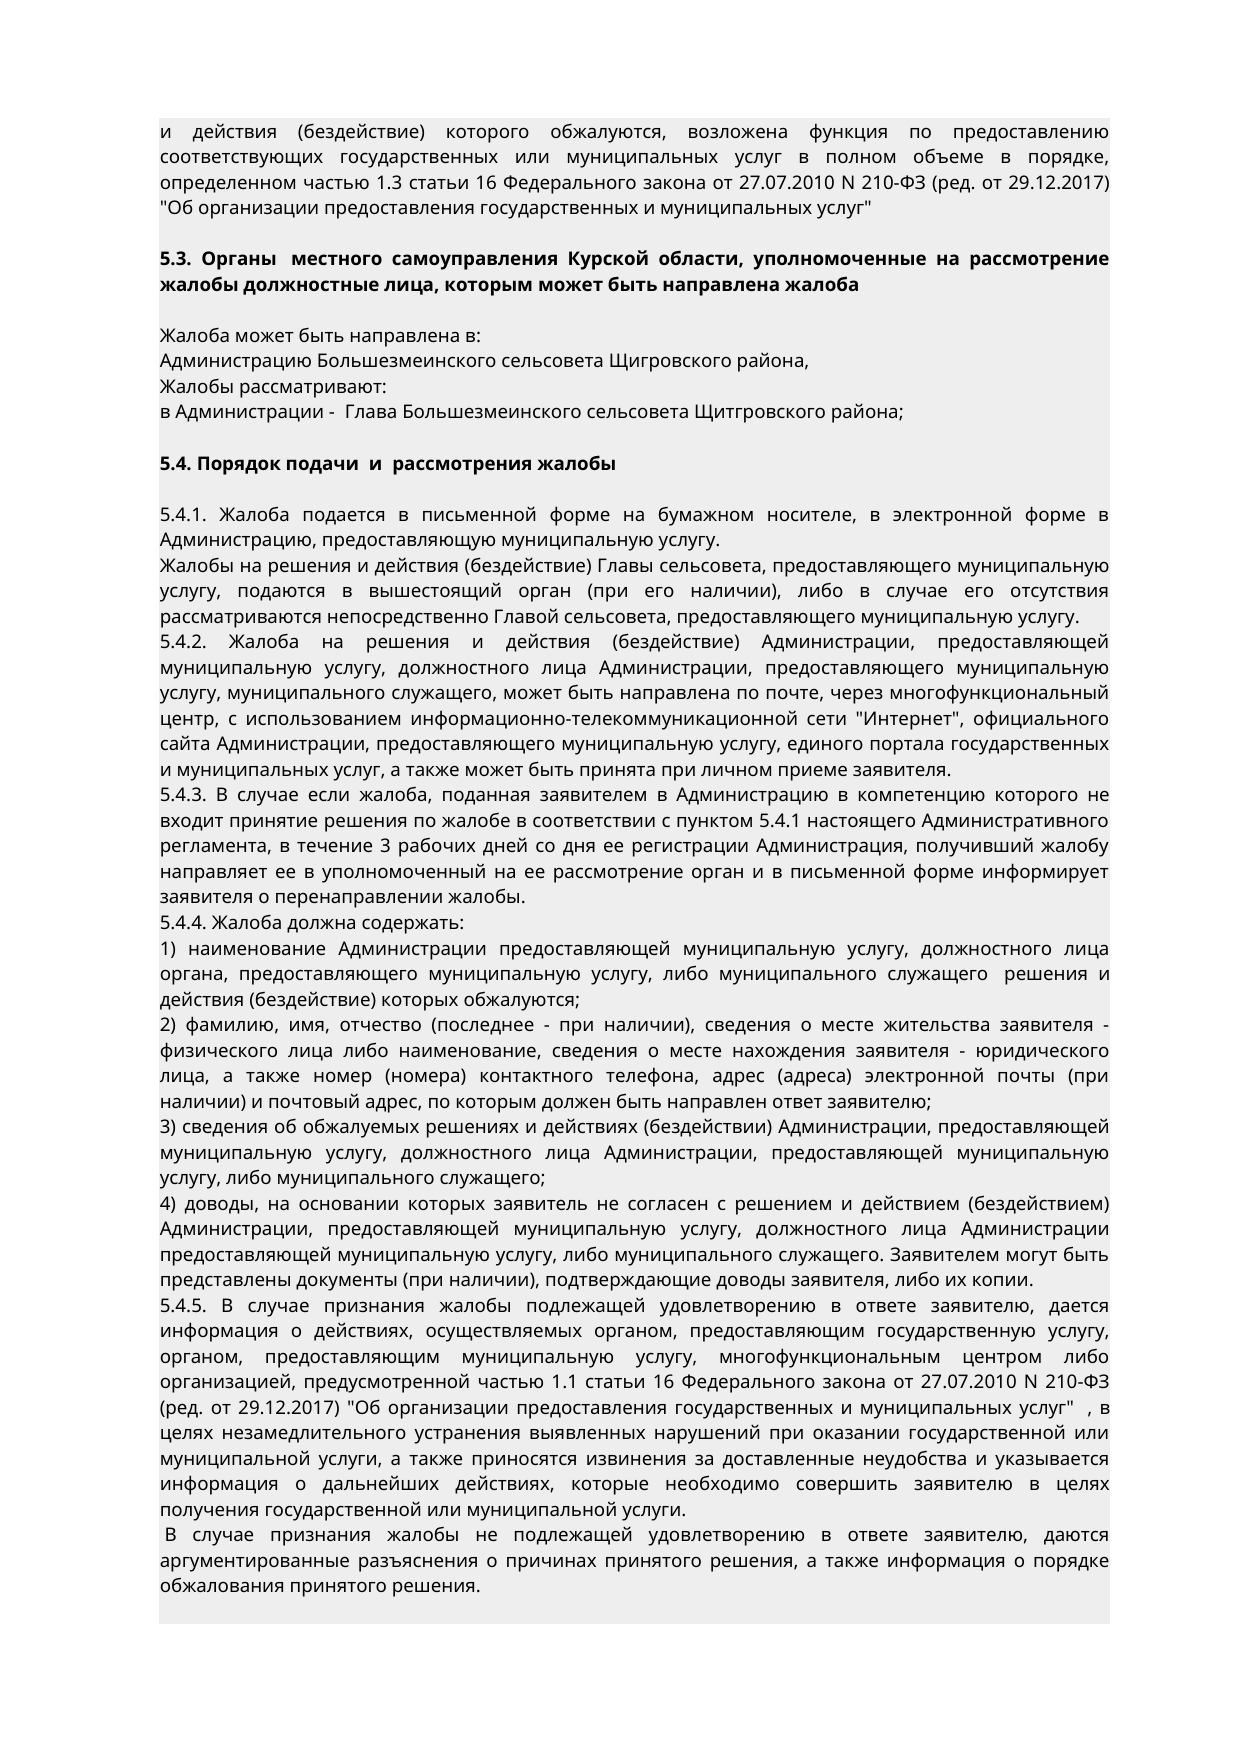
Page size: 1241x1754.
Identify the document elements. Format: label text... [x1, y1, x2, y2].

text 5.3. Органы местного самоуправления Курской области, уполномоченные на рассмотрение жалобы должностные лица, которым может быть направлена жалоба [159, 246, 1110, 297]
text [159, 118, 1110, 220]
text 5.4.1. Жалоба подается в письменной форме на бумажном носителе, в электронной форме в Администрацию, предоставляющую муниципальную услугу. [159, 501, 1110, 552]
text 4) доводы, на основании которых заявитель не согласен с решением и действием (бездействием) Администрации, предоставляющей муниципальную услугу, должностного лица Администрации предоставляющей муниципальную услугу, либо муниципального служащего. Заявителем могут быть представлены документы (при наличии), подтверждающие доводы заявителя, либо их копии. [159, 1190, 1110, 1292]
text Жалобы рассматривают: [159, 373, 1110, 399]
text Администрацию Большезмеинского сельсовета Щигровского района, [159, 348, 1110, 373]
text 5.4.3. В случае если жалоба, поданная заявителем в Администрацию в компетенцию которого не входит принятие решения по жалобе в соответствии с пунктом 5.4.1 настоящего Административного регламента, в течение 3 рабочих дней со дня ее регистрации Администрация, получивший жалобу направляет ее в уполномоченный на ее рассмотрение орган и в письменной форме информирует заявителя о перенаправлении жалобы. [159, 782, 1110, 909]
text 1) наименование Администрации предоставляющей муниципальную услугу, должностного лица органа, предоставляющего муниципальную услугу, либо муниципального служащего решения и действия (бездействие) которых обжалуются; [159, 935, 1110, 1011]
text 5.4. Порядок подачи и рассмотрения жалобы [159, 450, 1110, 475]
text в Администрации - Глава Большезмеинского сельсовета Щитгровского района; [159, 399, 1110, 424]
text 3) сведения об обжалуемых решениях и действиях (бездействии) Администрации, предоставляющей муниципальную услугу, должностного лица Администрации, предоставляющей муниципальную услугу, либо муниципального служащего; [159, 1113, 1110, 1190]
text В случае признания жалобы не подлежащей удовлетворению в ответе заявителю, даются аргументированные разъяснения о причинах принятого решения, а также информация о порядке обжалования принятого решения. [159, 1522, 1110, 1598]
text Жалобы на решения и действия (бездействие) Главы сельсовета, предоставляющего муниципальную услугу, подаются в вышестоящий орган (при его наличии), либо в случае его отсутствия рассматриваются непосредственно Главой сельсовета, предоставляющего муниципальную услугу. [159, 552, 1110, 628]
text 2) фамилию, имя, отчество (последнее - при наличии), сведения о месте жительства заявителя - физического лица либо наименование, сведения о месте нахождения заявителя - юридического лица, а также номер (номера) контактного телефона, адрес (адреса) электронной почты (при наличии) и почтовый адрес, по которым должен быть направлен ответ заявителю; [159, 1011, 1110, 1113]
text 5.4.4. Жалоба должна содержать: [159, 909, 1110, 935]
text 5.4.2. Жалоба на решения и действия (бездействие) Администрации, предоставляющей муниципальную услугу, должностного лица Администрации, предоставляющего муниципальную услугу, муниципального служащего, может быть направлена по почте, через многофункциональный центр, с использованием информационно-телекоммуникационной сети "Интернет", официального сайта Администрации, предоставляющего муниципальную услугу, единого портала государственных и муниципальных услуг, а также может быть принята при личном приеме заявителя. [159, 628, 1110, 782]
text 5.4.5. В случае признания жалобы подлежащей удовлетворению в ответе заявителю, дается информация о действиях, осуществляемых органом, предоставляющим государственную услугу, органом, предоставляющим муниципальную услугу, многофункциональным центром либо организацией, предусмотренной частью 1.1 статьи 16 Федерального закона от 27.07.2010 N 210-ФЗ (ред. от 29.12.2017) "Об организации предоставления государственных и муниципальных услуг" , в целях незамедлительного устранения выявленных нарушений при оказании государственной или муниципальной услуги, а также приносятся извинения за доставленные неудобства и указывается информация о дальнейших действиях, которые необходимо совершить заявителю в целях получения государственной или муниципальной услуги. [159, 1292, 1110, 1522]
text Жалоба может быть направлена в: [159, 322, 1110, 348]
